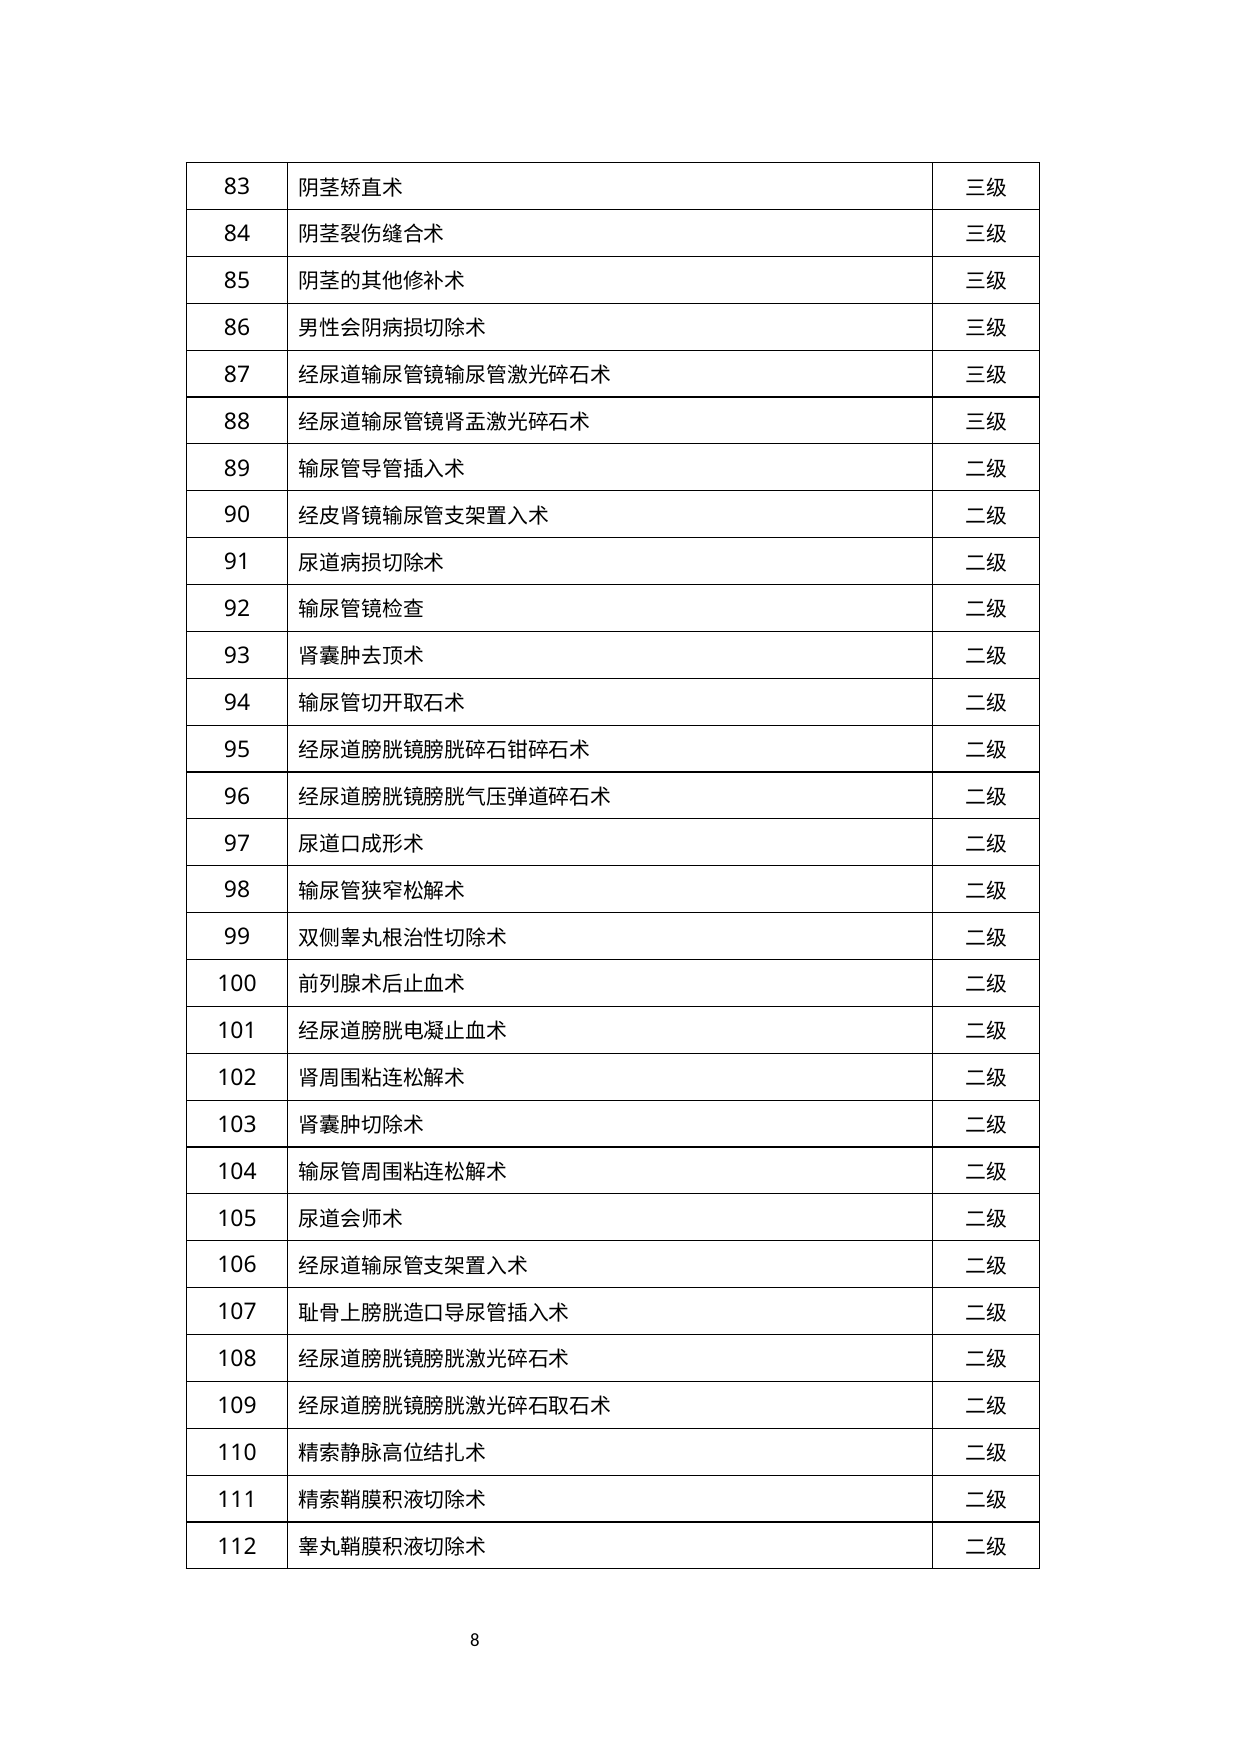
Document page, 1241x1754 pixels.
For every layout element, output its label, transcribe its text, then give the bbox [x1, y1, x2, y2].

table_cell 三级 [933, 398, 1039, 443]
table_cell 二级 [933, 632, 1039, 678]
table_cell 104 [187, 1148, 287, 1193]
table_cell 阴茎矫直术 [288, 163, 932, 209]
table_cell 输尿管镜检查 [288, 585, 932, 631]
table_cell 111 [187, 1476, 287, 1521]
table_cell 经皮肾镜输尿管支架置入术 [288, 491, 932, 537]
table_cell 97 [187, 819, 287, 865]
table_cell 三级 [933, 163, 1039, 209]
table_cell 二级 [933, 1335, 1039, 1381]
table_cell 83 [187, 163, 287, 209]
table_cell 阴茎裂伤缝合术 [288, 210, 932, 256]
table_cell 三级 [933, 351, 1039, 396]
table_cell 尿道会师术 [288, 1194, 932, 1240]
table_cell 双侧睾丸根治性切除术 [288, 913, 932, 959]
table_cell 109 [187, 1382, 287, 1428]
table_cell 96 [187, 773, 287, 818]
table_cell 精索鞘膜积液切除术 [288, 1476, 932, 1521]
table_cell 二级 [933, 1476, 1039, 1521]
table_cell 二级 [933, 1148, 1039, 1193]
table_cell 110 [187, 1429, 287, 1474]
table_cell 87 [187, 351, 287, 396]
table_cell 精索静脉高位结扎术 [288, 1429, 932, 1474]
table_cell 经尿道输尿管支架置入术 [288, 1241, 932, 1287]
table_cell 经尿道输尿管镜肾盂激光碎石术 [288, 398, 932, 443]
table_cell 二级 [933, 960, 1039, 1006]
table_cell 89 [187, 444, 287, 490]
table_cell 二级 [933, 866, 1039, 912]
table_cell 85 [187, 257, 287, 303]
table_cell 102 [187, 1054, 287, 1099]
table_cell 肾周围粘连松解术 [288, 1054, 932, 1099]
table_cell 二级 [933, 585, 1039, 631]
table_cell 112 [187, 1523, 287, 1568]
table_cell 二级 [933, 1523, 1039, 1568]
table_cell 二级 [933, 1288, 1039, 1334]
table_cell 输尿管周围粘连松解术 [288, 1148, 932, 1193]
table_cell 106 [187, 1241, 287, 1287]
table_cell 103 [187, 1101, 287, 1146]
table_cell 经尿道输尿管镜输尿管激光碎石术 [288, 351, 932, 396]
table_cell 二级 [933, 913, 1039, 959]
table_cell 经尿道膀胱镜膀胱气压弹道碎石术 [288, 773, 932, 818]
table_cell 105 [187, 1194, 287, 1240]
table_cell 94 [187, 679, 287, 724]
table_cell 二级 [933, 1429, 1039, 1474]
table_cell 经尿道膀胱电凝止血术 [288, 1007, 932, 1053]
table_cell 肾囊肿切除术 [288, 1101, 932, 1146]
table_cell 90 [187, 491, 287, 537]
table_cell 三级 [933, 304, 1039, 349]
table_cell 二级 [933, 1194, 1039, 1240]
table_cell 98 [187, 866, 287, 912]
table_cell 84 [187, 210, 287, 256]
table_cell 尿道口成形术 [288, 819, 932, 865]
table_cell 二级 [933, 1007, 1039, 1053]
table_cell 91 [187, 538, 287, 584]
table_cell 男性会阴病损切除术 [288, 304, 932, 349]
table_cell 108 [187, 1335, 287, 1381]
table_cell 二级 [933, 1054, 1039, 1099]
table_cell 101 [187, 1007, 287, 1053]
table_cell 93 [187, 632, 287, 678]
table_cell 输尿管导管插入术 [288, 444, 932, 490]
table_cell 睾丸鞘膜积液切除术 [288, 1523, 932, 1568]
table_cell 二级 [933, 491, 1039, 537]
table_cell 二级 [933, 726, 1039, 771]
table_cell 前列腺术后止血术 [288, 960, 932, 1006]
table_cell 输尿管狭窄松解术 [288, 866, 932, 912]
table_cell 二级 [933, 1382, 1039, 1428]
table_cell 耻骨上膀胱造口导尿管插入术 [288, 1288, 932, 1334]
table_cell 二级 [933, 773, 1039, 818]
table_cell 95 [187, 726, 287, 771]
table_cell 99 [187, 913, 287, 959]
table_cell 三级 [933, 210, 1039, 256]
table_cell 经尿道膀胱镜膀胱激光碎石取石术 [288, 1382, 932, 1428]
table_cell 107 [187, 1288, 287, 1334]
table_cell 88 [187, 398, 287, 443]
table_cell 二级 [933, 819, 1039, 865]
table_cell 二级 [933, 679, 1039, 724]
table_cell 三级 [933, 257, 1039, 303]
table_cell 尿道病损切除术 [288, 538, 932, 584]
table_cell 二级 [933, 444, 1039, 490]
table_cell 二级 [933, 1241, 1039, 1287]
table_cell 92 [187, 585, 287, 631]
table_cell 二级 [933, 1101, 1039, 1146]
table_cell 经尿道膀胱镜膀胱碎石钳碎石术 [288, 726, 932, 771]
table_cell 100 [187, 960, 287, 1006]
table_cell 肾囊肿去顶术 [288, 632, 932, 678]
table_cell 二级 [933, 538, 1039, 584]
table_cell 阴茎的其他修补术 [288, 257, 932, 303]
table_cell 输尿管切开取石术 [288, 679, 932, 724]
table_cell 86 [187, 304, 287, 349]
table_cell 经尿道膀胱镜膀胱激光碎石术 [288, 1335, 932, 1381]
